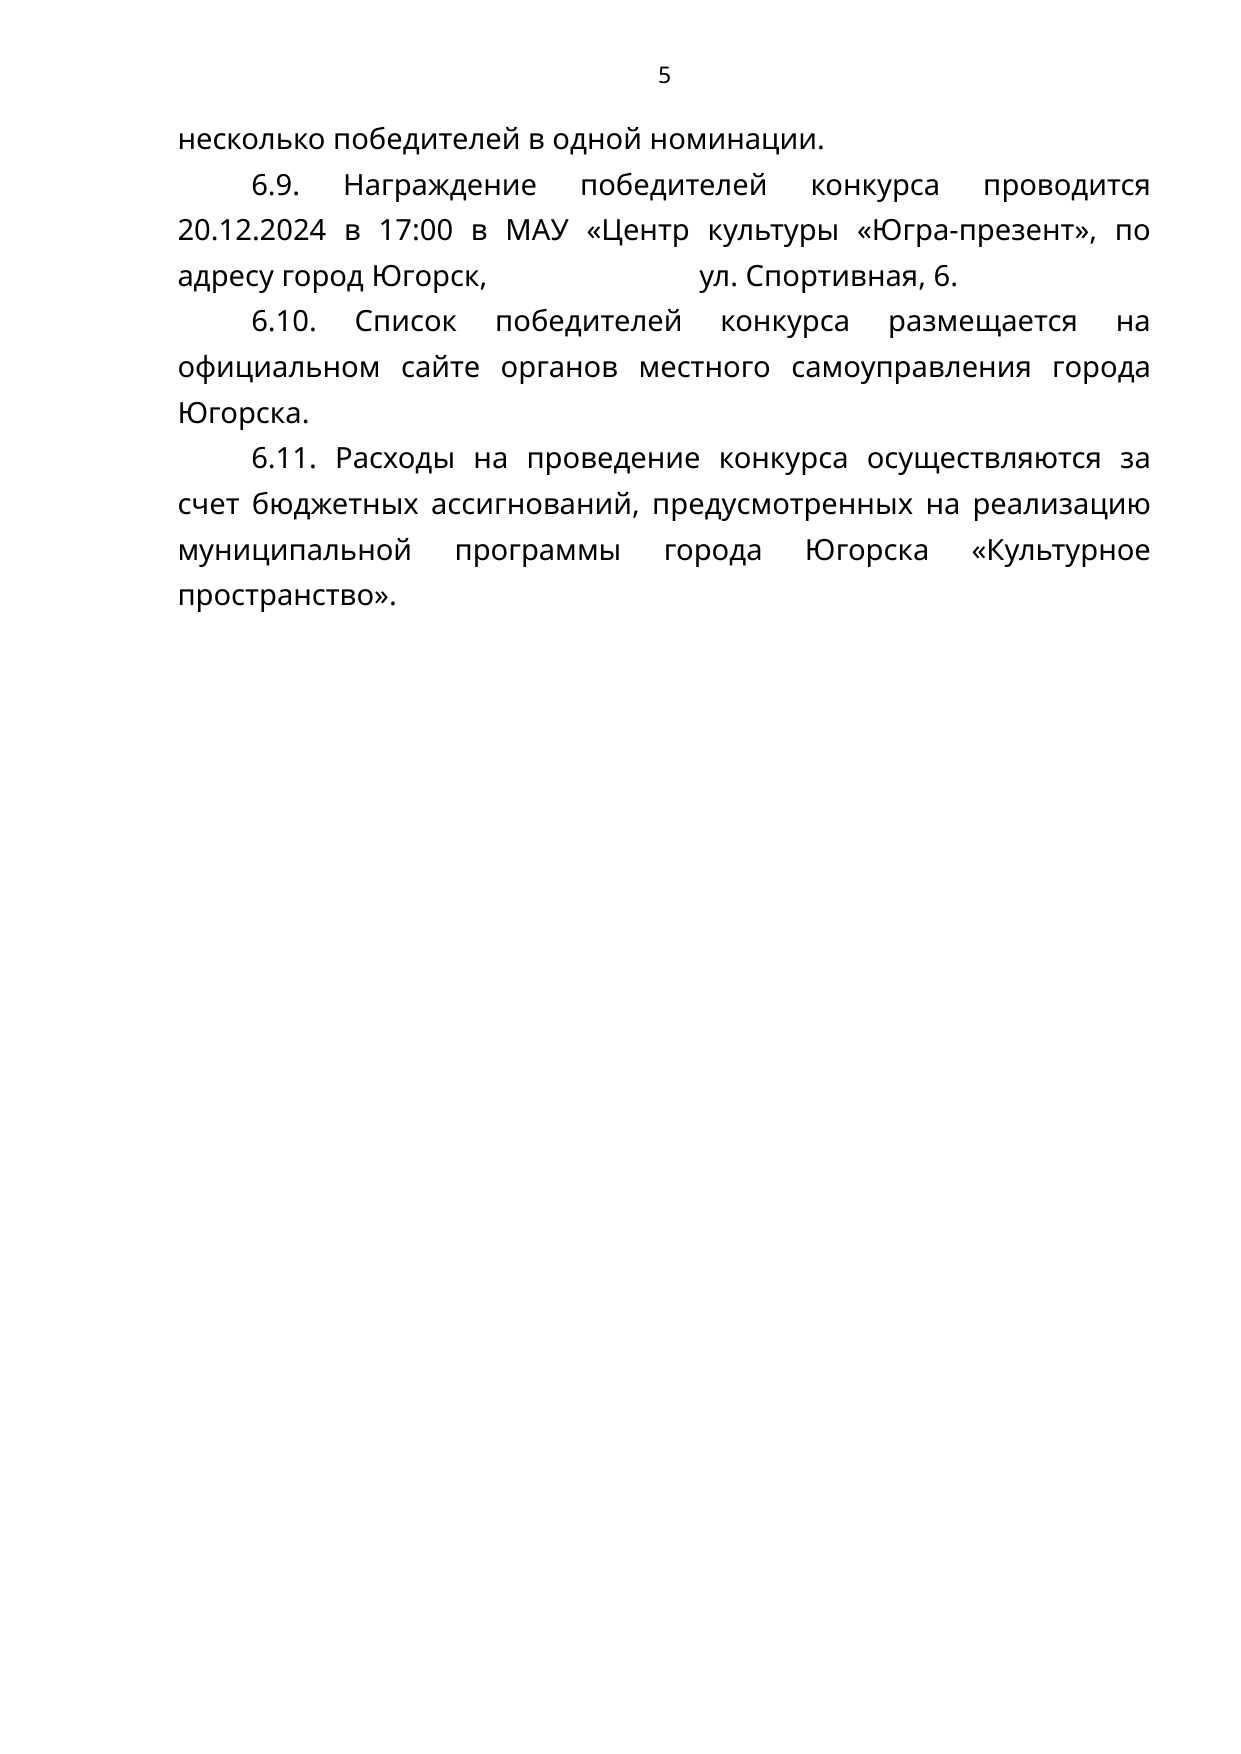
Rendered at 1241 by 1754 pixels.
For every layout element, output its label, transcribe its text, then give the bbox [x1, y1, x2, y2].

text 6.11. Расходы на проведение конкурса осуществляются за счет бюджетных ассигнований, предусмотренных на реализацию муниципальной программы города Югорска «Культурное пространство». [177, 437, 1152, 614]
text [177, 118, 1152, 158]
text 6.9. Награждение победителей конкурса проводится 20.12.2024 в 17:00 в МАУ «Центр культуры «Югра-презент», по адресу город Югорск, ул. Спортивная, 6. [177, 164, 1152, 295]
text 6.10. Список победителей конкурса размещается на официальном сайте органов местного самоуправления города Югорска. [177, 301, 1152, 432]
